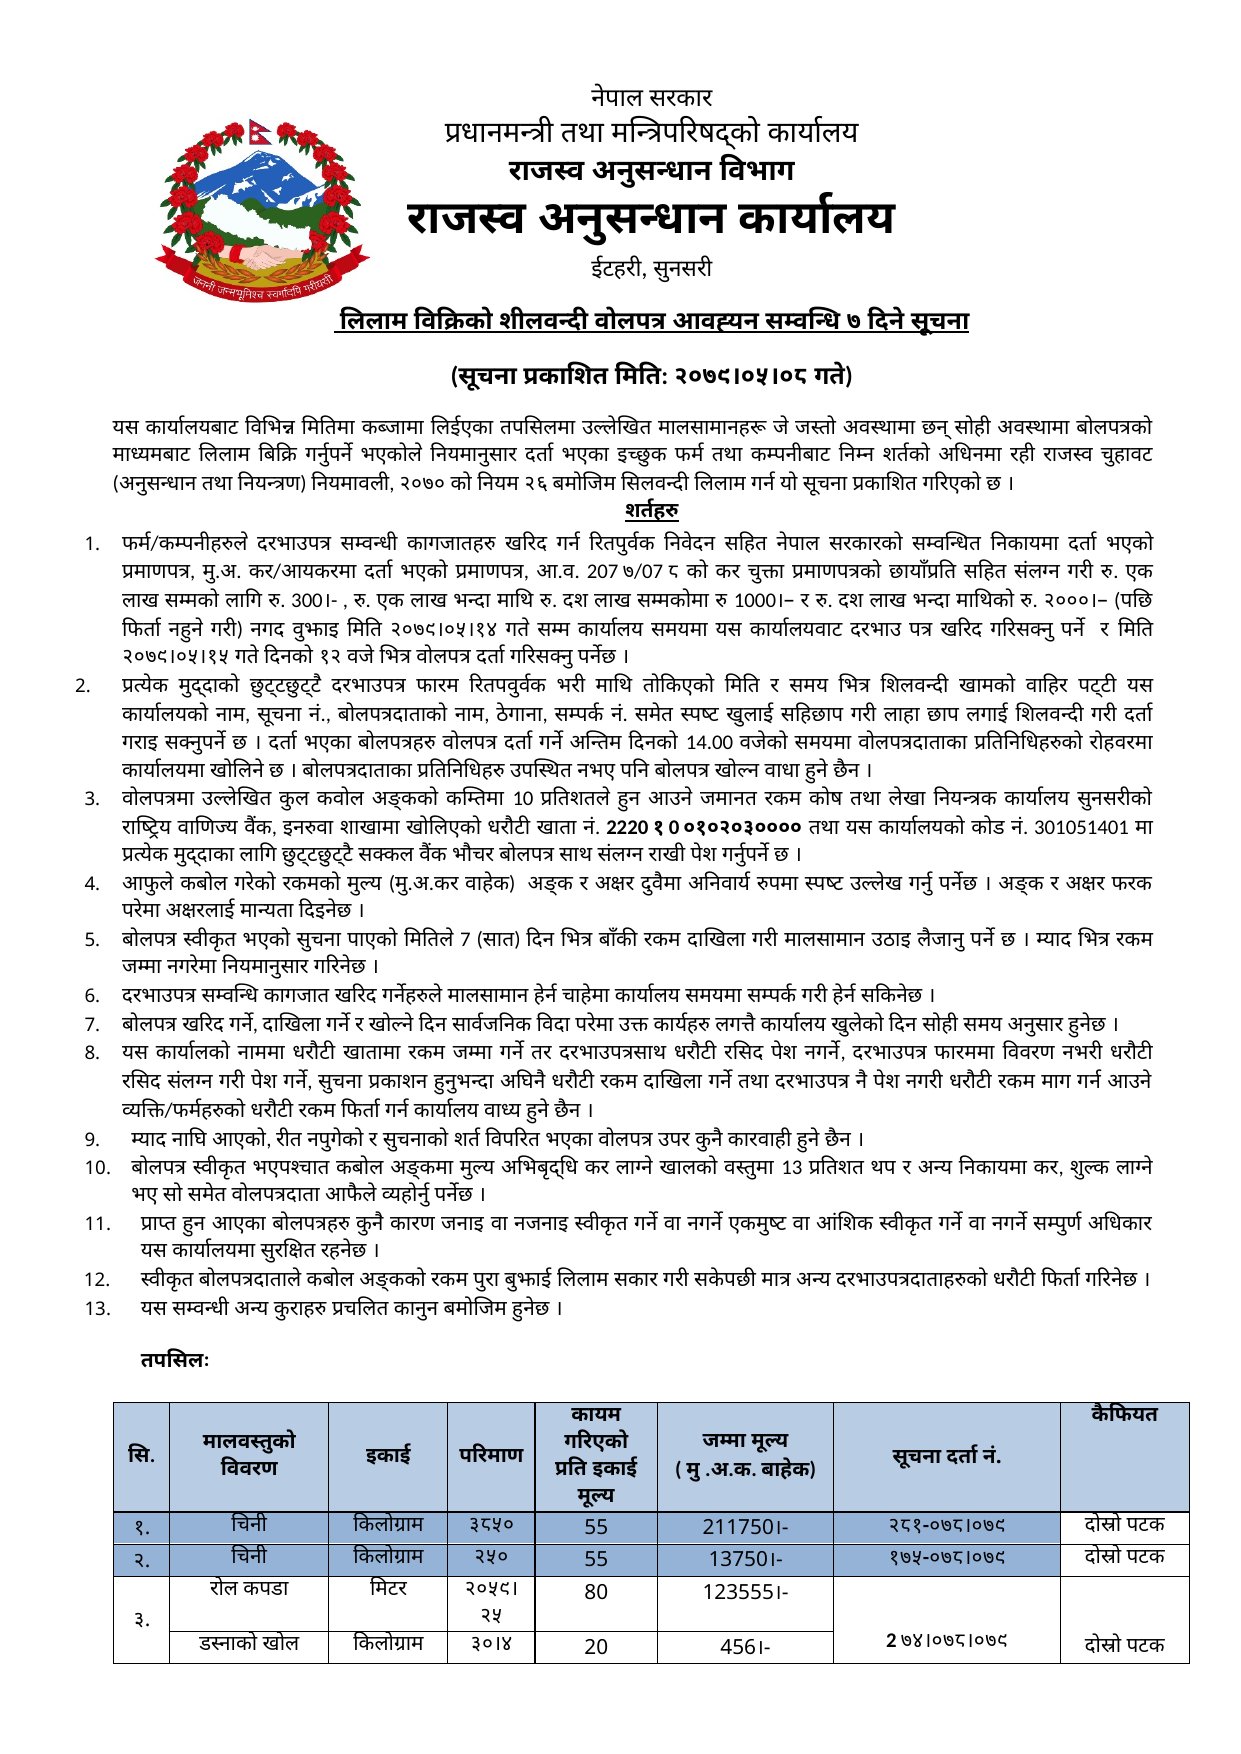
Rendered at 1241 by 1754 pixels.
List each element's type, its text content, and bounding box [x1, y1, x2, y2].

list आफुले कबोल गरेको रकमको मुल्य (मु.अ.कर वाहेक) अङ्क र अक्षर दुवैमा अनिवार्य रुपमा स्पष्ट उल्लेख गर्नु पर्नेछ । अङ्क र अक्षर फरक परेमा अक्षरलाई मान्यता दिइनेछ । [84, 870, 1153, 926]
list दरभाउपत्र सम्वन्धि कागजात खरिद गर्नेहरुले मालसामान हेर्न चाहेमा कार्यालय समयमा सम्पर्क गरी हेर्न सकिनेछ । [84, 982, 1153, 1011]
table_header सि. [114, 1403, 169, 1511]
text राजस्व अनुसन्धान विभाग [374, 154, 1153, 193]
table_cell २५० [448, 1545, 534, 1576]
table_cell किलोग्राम [329, 1545, 447, 1576]
table_cell ३८५० [448, 1513, 534, 1543]
table_header कैफियत [1061, 1403, 1189, 1511]
table_cell ३. [114, 1577, 169, 1663]
table_cell किलोग्राम [329, 1513, 447, 1543]
text राजस्व अनुसन्धान कार्यालय [374, 193, 1153, 252]
text नेपाल सरकार [150, 84, 1153, 117]
table_cell 123555।- [658, 1577, 833, 1631]
table_cell 55 [536, 1513, 657, 1543]
list यस सम्वन्धी अन्य कुराहरु प्रचलित कानुन बमोजिम हुनेछ । [84, 1295, 1153, 1323]
list स्वीकृत बोलपत्रदाताले कबोल अङ्कको रकम पुरा बुझाई लिलाम सकार गरी सकेपछी मात्र अन्य दरभाउपत्रदाताहरुको धरौटी फिर्ता गरिनेछ । [84, 1266, 1153, 1295]
table_cell १७५-०७८।०७९ [834, 1545, 1060, 1576]
list वोलपत्रमा उल्लेखित कुल कवोल अङ्कको कम्तिमा 10 प्रतिशतले हुन आउने जमानत रकम कोष तथा लेखा नियन्त्रक कार्यालय सुनसरीको राष्ट्रिय वाणिज्य वैंक, इनरुवा शाखामा खोलिएको धरौटी खाता नं. 2220१0०१०२०३०००० तथा यस कार्यालयको कोड नं. 301051401 मा प्रत्येक मुद्दाका लागि छुट्टछुट्टै सक्कल वैंक भौचर बोलपत्र साथ संलग्न राखी पेश गर्नुपर्ने छ । [84, 786, 1153, 870]
text (सूचना प्रकाशित मिति: २०७९।०५।०८ गते) [150, 360, 1153, 395]
table_header परिमाण [448, 1403, 534, 1511]
table_cell २. [114, 1545, 169, 1576]
table_header सूचना दर्ता नं. [834, 1403, 1060, 1511]
table_cell 55 [536, 1545, 657, 1576]
table_header मालवस्तुको विवरण [170, 1403, 328, 1511]
table_cell २०५९।२५ [448, 1577, 534, 1631]
table_cell 13750।- [658, 1545, 833, 1576]
table_cell डस्नाको खोल [170, 1632, 328, 1663]
text यस कार्यालयबाट विभिन्न मितिमा कब्जामा लिईएका तपसिलमा उल्लेखित मालसामानहरू जे जस्तो अवस्थामा छन् सोही अवस्थामा बोलपत्रको माध्यमबाट लिलाम बिक्रि गर्नुपर्ने भएकोले नियमानुसार दर्ता भएका इच्छुक फर्म तथा कम्पनीबाट निम्न शर्तको अधिनमा रही राजस्व चुहावट (अनुसन्धान तथा नियन्त्रण) नियमावली, २०७० को नियम २६ बमोजिम सिलवन्दी लिलाम गर्न यो सूचना प्रकाशित गरिएको छ । [112, 416, 1153, 499]
table_cell १. [114, 1513, 169, 1543]
table_header जम्मा मूल्य ( मु .अ.क. बाहेक) [658, 1403, 833, 1511]
table_cell 211750।- [658, 1513, 833, 1543]
table_cell चिनी [170, 1513, 328, 1543]
list प्राप्त हुन आएका बोलपत्रहरु कुनै कारण जनाइ वा नजनाइ स्वीकृत गर्ने वा नगर्ने एकमुष्ट वा आंशिक स्वीकृत गर्ने वा नगर्ने सम्पुर्ण अधिकार यस कार्यालयमा सुरक्षित रहनेछ । [84, 1210, 1153, 1266]
text प्रधानमन्त्री तथा मन्त्रिपरिषद्को कार्यालय [374, 117, 1153, 154]
picture [150, 116, 374, 305]
table_cell किलोग्राम [329, 1632, 447, 1663]
text शर्तहरु [150, 499, 1153, 526]
table_cell 20 [536, 1632, 657, 1663]
table_cell ३०।४ [448, 1632, 534, 1663]
list यस कार्यालको नाममा धरौटी खातामा रकम जम्मा गर्ने तर दरभाउपत्रसाथ धरौटी रसिद पेश नगर्ने, दरभाउपत्र फारममा विवरण नभरी धरौटी रसिद संलग्न गरी पेश गर्ने, सुचना प्रकाशन हुनुभन्दा अघिनै धरौटी रकम दाखिला गर्ने तथा दरभाउपत्र नै पेश नगरी धरौटी रकम माग गर्न आउने व्यक्ति/फर्महरुको धरौटी रकम फिर्ता गर्न कार्यालय वाध्य हुने छैन । [84, 1039, 1153, 1126]
list बोलपत्र स्वीकृत भएपश्चात कबोल अङ्कमा मुल्य अभिबृद्धि कर लाग्ने खालको वस्तुमा 13 प्रतिशत थप र अन्य निकायमा कर, शुल्क लाग्ने भए सो समेत वोलपत्रदाता आफैले व्यहोर्नु पर्नेछ । [84, 1154, 1153, 1210]
list बोलपत्र खरिद गर्ने, दाखिला गर्ने र खोल्ने दिन सार्वजनिक विदा परेमा उक्त कार्यहरु लगत्तै कार्यालय खुलेको दिन सोही समय अनुसार हुनेछ । [84, 1011, 1153, 1039]
table_cell चिनी [170, 1545, 328, 1576]
table_cell 80 [536, 1577, 657, 1631]
table_cell दोस्रो पटक [1061, 1545, 1189, 1576]
list म्याद नाघि आएको, रीत नपुगेको र सुचनाको शर्त विपरित भएका वोलपत्र उपर कुनै कारवाही हुने छैन । [84, 1126, 1153, 1154]
table_cell रोल कपडा [170, 1577, 328, 1631]
table_cell मिटर [329, 1577, 447, 1631]
table_cell २८१-०७८।०७९ [834, 1513, 1060, 1543]
table_cell 2७४।०७८।०७९ [834, 1577, 1060, 1663]
list बोलपत्र स्वीकृत भएको सुचना पाएको मितिले 7 (सात) दिन भित्र बाँकी रकम दाखिला गरी मालसामान उठाइ लैजानु पर्ने छ । म्याद भित्र रकम जम्मा नगरेमा नियमानुसार गरिनेछ । [84, 926, 1153, 982]
table_cell 456।- [658, 1632, 833, 1663]
table_header इकाई [329, 1403, 447, 1511]
list तपसिलः [141, 1349, 1153, 1376]
list फर्म/कम्पनीहरुले दरभाउपत्र सम्वन्धी कागजातहरु खरिद गर्न रितपुर्वक निवेदन सहित नेपाल सरकारको सम्वन्धित निकायमा दर्ता भएको प्रमाणपत्र, मु.अ. कर/आयकरमा दर्ता भएको प्रमाणपत्र, आ.व. 207७/07८ को कर चुक्ता प्रमाणपत्रको छायाँप्रति सहित संलग्न गरी रु. एक लाख सम्मको लागि रु. 300।- , रु. एक लाख भन्दा माथि रु. दश लाख सम्मकोमा रु 1000।– र रु. दश लाख भन्दा माथिको रु. २०००।– (पछि फिर्ता नहुने गरी) नगद वुझाइ मिति २०७९।०५।१४ गते सम्म कार्यालय समयमा यस कार्यालयवाट दरभाउ पत्र खरिद गरिसक्नु पर्ने र मिति २०७९।०५।१५ गते दिनको १२ वजे भित्र वोलपत्र दर्ता गरिसक्नु पर्नेछ । [84, 530, 1153, 672]
text ईटहरी, सुनसरी [374, 252, 1153, 286]
table_header कायम गरिएको प्रति इकाई मूल्य [536, 1403, 657, 1511]
table_cell दोस्रो पटक [1061, 1577, 1189, 1663]
list प्रत्येक मुद्दाको छुट्टछुट्टै दरभाउपत्र फारम रितपवुर्वक भरी माथि तोकिएको मिति र समय भित्र शिलवन्दी खामको वाहिर पट्टी यस कार्यालयको नाम, सूचना नं., बोलपत्रदाताको नाम, ठेगाना, सम्पर्क नं. समेत स्पष्ट खुलाई सहिछाप गरी लाहा छाप लगाई शिलवन्दी गरी दर्ता गराइ सक्नुपर्ने छ । दर्ता भएका बोलपत्रहरु वोलपत्र दर्ता गर्ने अन्तिम दिनको 14.00 वजेको समयमा वोलपत्रदाताका प्रतिनिधिहरुको रोहवरमा कार्यालयमा खोलिने छ । बोलपत्रदाताका प्रतिनिधिहरु उपस्थित नभए पनि बोलपत्र खोल्न वाधा हुने छैन । [75, 672, 1153, 786]
table_cell दोस्रो पटक [1061, 1513, 1189, 1543]
text लिलाम विक्रिको शीलवन्दी वोलपत्र आवह्यन सम्वन्धि ७ दिने सूचना [150, 307, 1153, 339]
